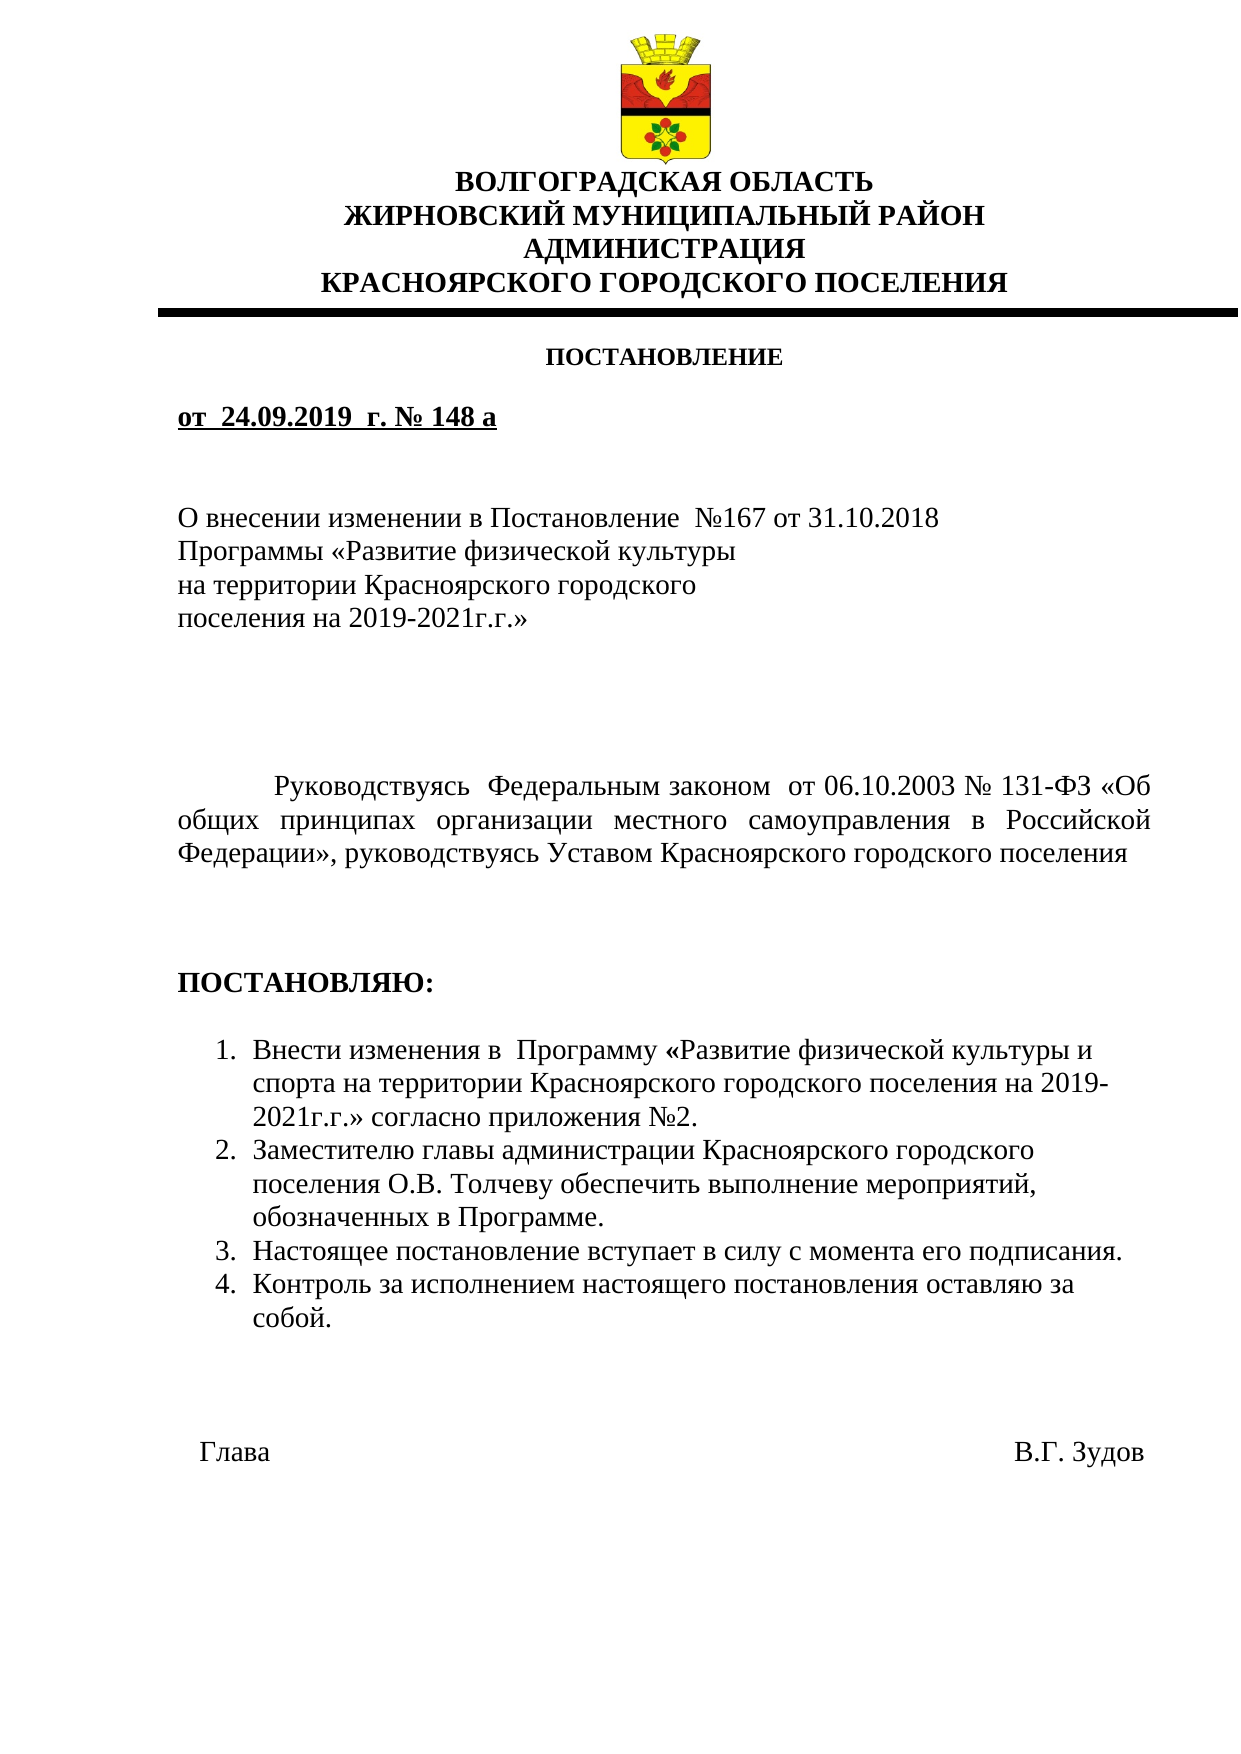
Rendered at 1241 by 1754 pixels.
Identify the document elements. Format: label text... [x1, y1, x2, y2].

text ЖИРНОВСКИЙ МУНИЦИПАЛЬНЫЙ РАЙОН [177, 198, 1152, 232]
picture [605, 30, 724, 165]
text Глава В.Г. Зудов [177, 1434, 1152, 1468]
text АДМИНИСТРАЦИЯ [177, 232, 1152, 265]
text на территории Красноярского городского [177, 567, 1152, 601]
list Контроль за исполнением настоящего постановления оставляю за собой. [215, 1267, 1152, 1334]
list Внести изменения в Программу «Развитие физической культуры и спорта на территории Красноярского городского поселения на 2019-2021г.г.» согласно приложения №2. [215, 1032, 1152, 1132]
text КРАСНОЯРСКОГО ГОРОДСКОГО ПОСЕЛЕНИЯ [177, 265, 1152, 299]
text ВОЛГОГРАДСКАЯ ОБЛАСТЬ [177, 164, 1152, 198]
text поселения на 2019-2021г.г.» [177, 601, 1152, 634]
text ПОСТАНОВЛЕНИЕ [177, 342, 1152, 371]
text Программы «Развитие физической культуры [177, 533, 1152, 567]
list Настоящее постановление вступает в силу с момента его подписания. [215, 1233, 1152, 1267]
text Руководствуясь Федеральным законом от 06.10.2003 № 131-ФЗ «Об общих принципах организации местного самоуправления в Российской Федерации», руководствуясь Уставом Красноярского городского поселения [177, 768, 1152, 869]
text О внесении изменении в Постановление №167 от 31.10.2018 [177, 500, 1152, 533]
text ПОСТАНОВЛЯЮ: [177, 965, 1152, 998]
list Заместителю главы администрации Красноярского городского поселения О.В. Толчеву обеспечить выполнение мероприятий, обозначенных в Программе. [215, 1132, 1152, 1233]
text от 24.09.2019 г. № 148 а [177, 399, 1152, 433]
